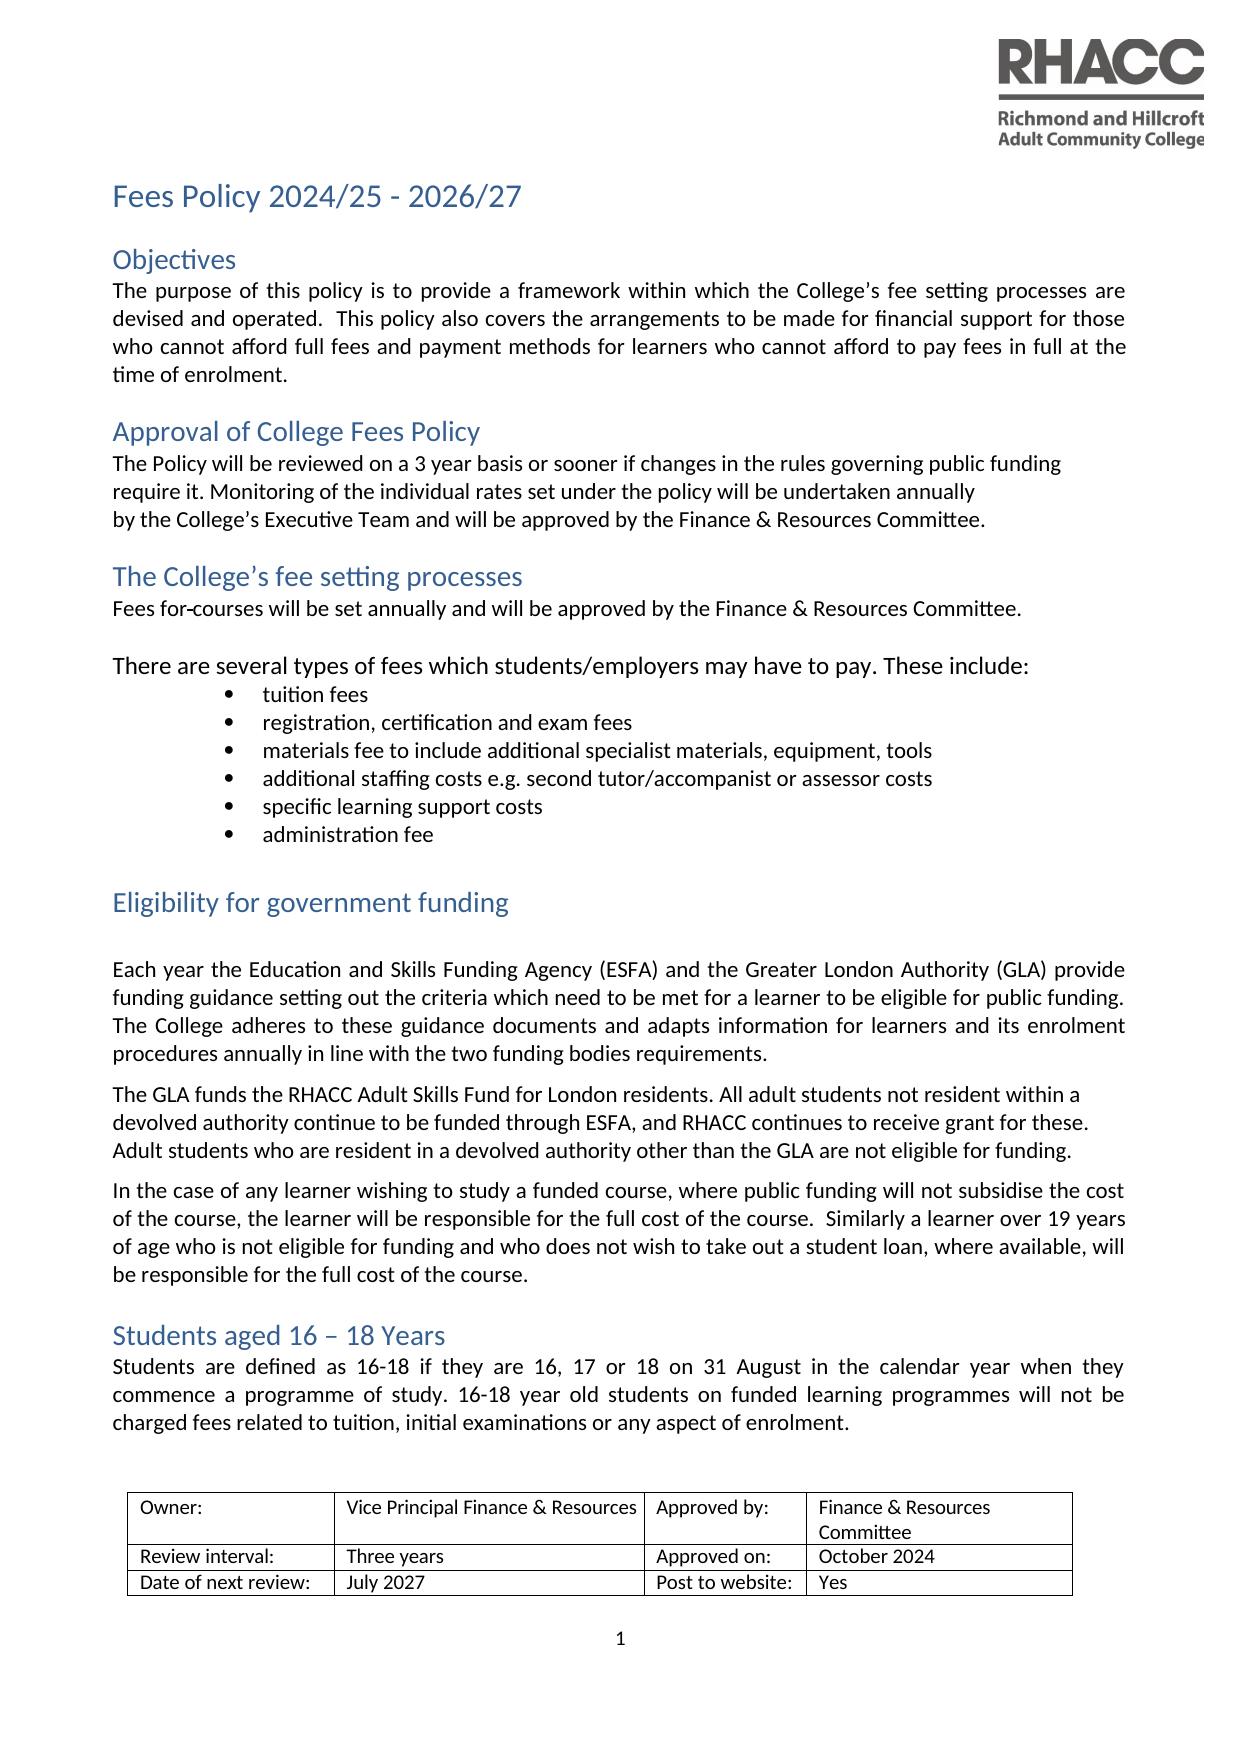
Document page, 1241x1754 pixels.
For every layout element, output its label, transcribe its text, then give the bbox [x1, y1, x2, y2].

text Eligibility for government funding [112, 884, 1128, 920]
subtitle The College’s fee setting processes [112, 558, 1128, 594]
list In the case of any learner wishing to study a funded course, where public funding will not subsidise the cost of the course, the learner will be responsible for the full cost of the course. Similarly a learner over 19 years of age who is not eligible for funding and who does not wish to take out a student loan, where available, will be responsible for the full cost of the course. [112, 1176, 1128, 1288]
subtitle Approval of College Fees Policy [112, 413, 1128, 449]
list Each year the Education and Skills Funding Agency (ESFA) and the Greater London Authority (GLA) provide funding guidance setting out the criteria which need to be met for a learner to be eligible for public funding. The College adheres to these guidance documents and adapts information for learners and its enrolment procedures annually in line with the two funding bodies requirements. [112, 955, 1128, 1067]
subtitle Fees Policy 2024/25 - 2026/27 [112, 175, 1128, 216]
list Students are defined as 16-18 if they are 16, 17 or 18 on 31 August in the calendar year when they commence a programme of study. 16-18 year old students on funded learning programmes will not be charged fees related to tuition, initial examinations or any aspect of enrolment. [112, 1352, 1128, 1436]
list additional staffing costs e.g. second tutor/accompanist or assessor costs [225, 764, 1128, 792]
list The purpose of this policy is to provide a framework within which the College’s fee setting processes are devised and operated. This policy also covers the arrangements to be made for financial support for those who cannot afford full fees and payment methods for learners who cannot afford to pay fees in full at the time of enrolment. [112, 276, 1128, 388]
text The GLA funds the RHACC Adult Skills Fund for London residents. All adult students not resident within a devolved authority continue to be funded through ESFA, and RHACC continues to receive grant for these. Adult students who are resident in a devolved authority other than the GLA are not eligible for funding. [112, 1080, 1128, 1164]
picture [998, 39, 1204, 149]
text The Policy will be reviewed on a 3 year basis or sooner if changes in the rules governing public funding require it. Monitoring of the individual rates set under the policy will be undertaken annually [112, 449, 1128, 505]
text Fees for courses will be set annually and will be approved by the Finance & Resources Committee. [112, 594, 1128, 622]
list tuition fees [225, 680, 1128, 708]
list Students aged 16 – 18 Years [112, 1317, 1128, 1352]
list administration fee [225, 820, 1128, 848]
subtitle Objectives [112, 241, 1128, 276]
text There are several types of fees which students/employers may have to pay. These include: [112, 650, 1128, 680]
list specific learning support costs [225, 792, 1128, 820]
list materials fee to include additional specialist materials, equipment, tools [225, 736, 1128, 764]
list registration, certification and exam fees [225, 708, 1128, 736]
text by the College’s Executive Team and will be approved by the Finance & Resources Committee. [112, 505, 1128, 533]
